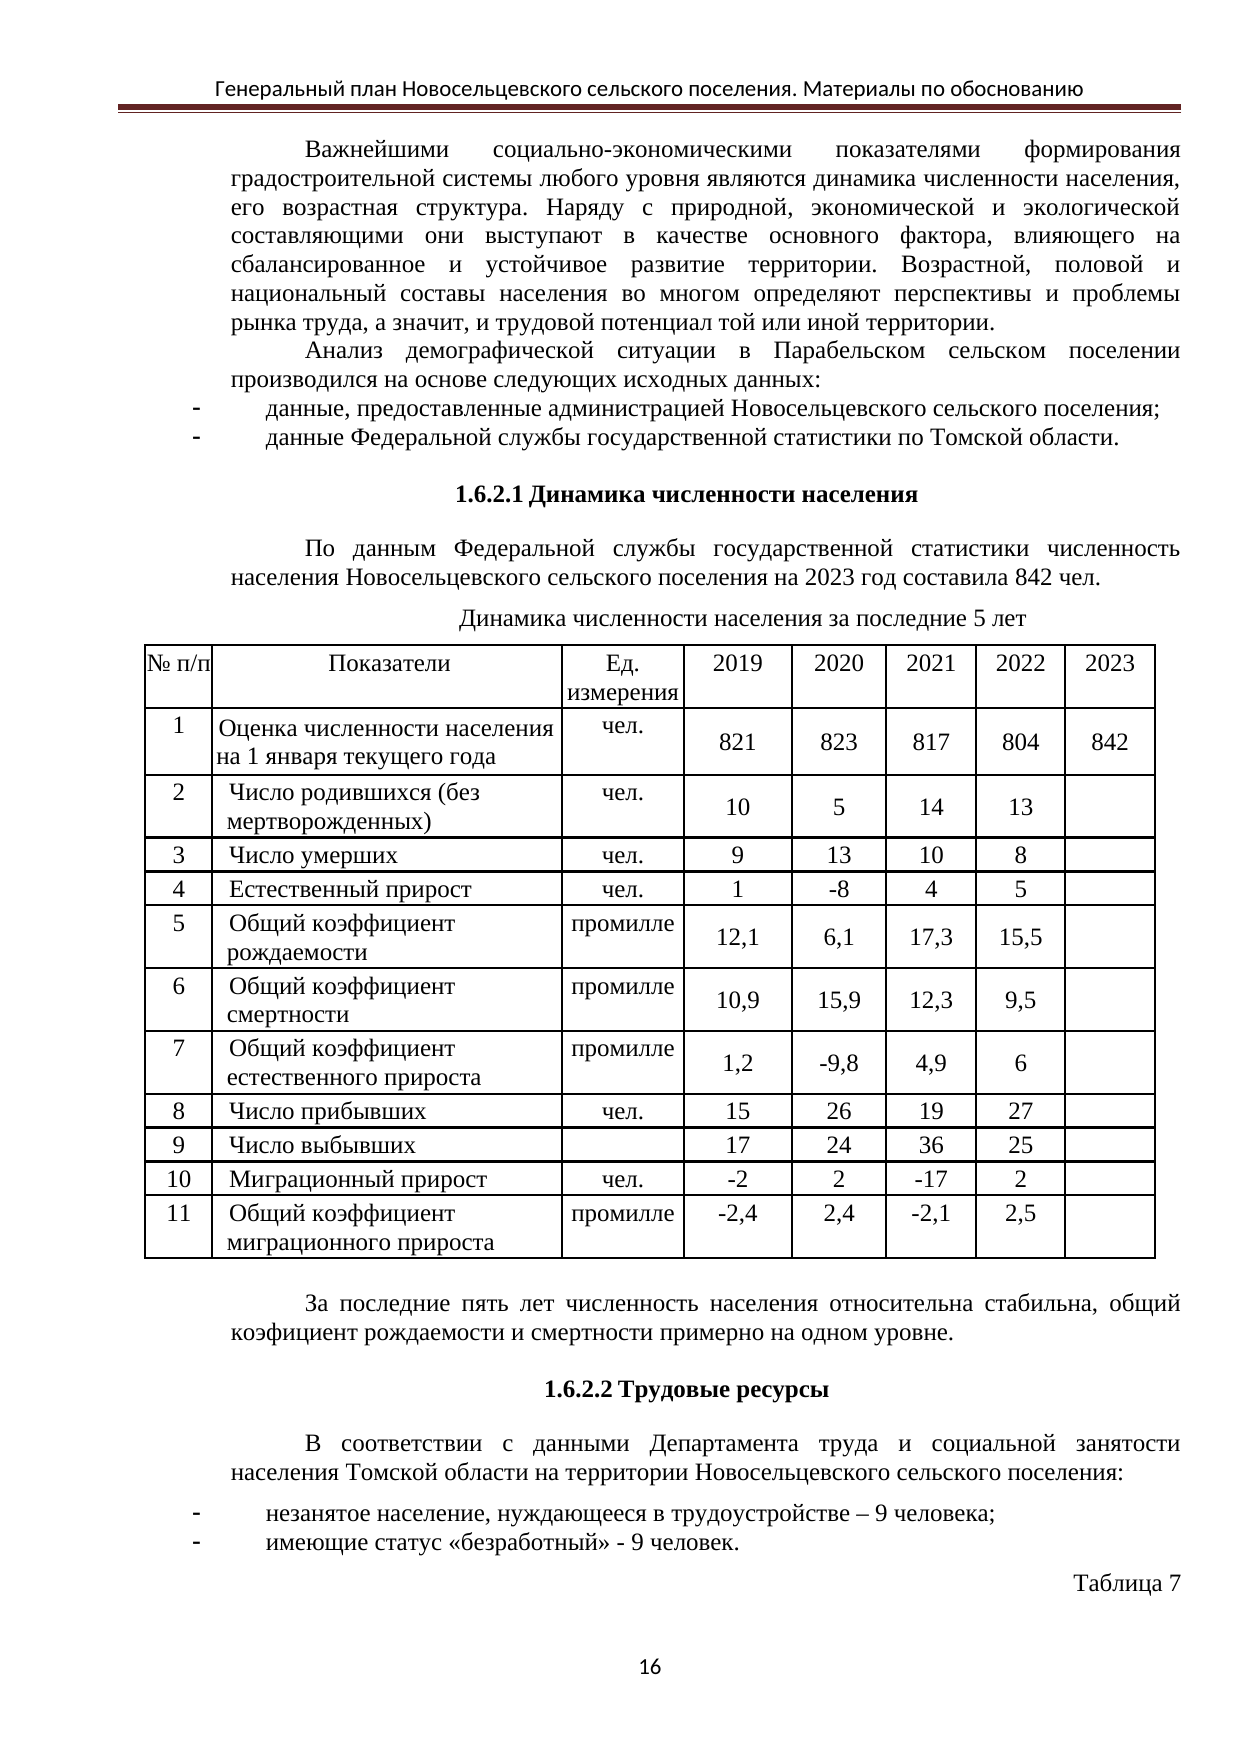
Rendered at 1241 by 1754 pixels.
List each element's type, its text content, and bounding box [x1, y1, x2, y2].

table_cell чел. [563, 1095, 683, 1126]
table_cell [1066, 839, 1154, 870]
table_cell 5 [146, 906, 211, 967]
table_cell 5 [977, 873, 1064, 904]
table_cell чел. [563, 709, 683, 774]
table_cell 13 [977, 776, 1064, 836]
table_cell 2,5 [977, 1196, 1064, 1257]
table_cell 4,9 [887, 1032, 975, 1092]
table_cell 19 [887, 1095, 975, 1126]
table_cell Общий коэффициент миграционного прироста [213, 1196, 561, 1257]
table_cell 15,9 [793, 969, 885, 1030]
table_cell 821 [685, 709, 791, 774]
table_cell 6 [146, 969, 211, 1030]
table_cell 24 [793, 1129, 885, 1160]
list Трудовые ресурсы [118, 1374, 1181, 1403]
table_header 2019 [685, 646, 791, 707]
table_cell 8 [146, 1095, 211, 1126]
table_header 2023 [1066, 646, 1154, 707]
table_header 2022 [977, 646, 1064, 707]
table_cell 5 [793, 776, 885, 836]
table_cell 9,5 [977, 969, 1064, 1030]
list незанятое население, нуждающееся в трудоустройстве – 9 человека; [118, 1498, 1181, 1527]
list Динамика численности населения [118, 479, 1181, 508]
table_cell чел. [563, 1163, 683, 1194]
table_cell Число родившихся (без мертворожденных) [213, 776, 561, 836]
table_cell промилле [563, 1032, 683, 1092]
table_cell [563, 1129, 683, 1160]
table_cell 2 [146, 776, 211, 836]
table_cell 6,1 [793, 906, 885, 967]
table_cell 1,2 [685, 1032, 791, 1092]
table_cell 12,3 [887, 969, 975, 1030]
table_cell 12,1 [685, 906, 791, 967]
text За последние пять лет численность населения относительна стабильна, общий коэфициент рождаемости и смертности примерно на одном уровне. [231, 1288, 1181, 1345]
table_cell [1066, 1129, 1154, 1160]
table_cell Число умерших [213, 839, 561, 870]
table_cell -9,8 [793, 1032, 885, 1092]
table_cell -2 [685, 1163, 791, 1194]
table_cell Общий коэффициент рождаемости [213, 906, 561, 967]
text По данным Федеральной службы государственной статистики численность населения Новосельцевского сельского поселения на 2023 год составила 842 чел. [231, 533, 1181, 591]
table_cell [1066, 906, 1154, 967]
table_cell Оценка численности населения на 1 января текущего года [213, 709, 561, 774]
table_cell [1066, 1196, 1154, 1257]
table_cell 9 [685, 839, 791, 870]
list данные, предоставленные администрацией Новосельцевского сельского поселения; [118, 393, 1181, 422]
table_cell 17,3 [887, 906, 975, 967]
table_cell 2,4 [793, 1196, 885, 1257]
table_cell [1066, 1032, 1154, 1092]
table_header 2020 [793, 646, 885, 707]
table_cell 9 [146, 1129, 211, 1160]
table_cell [1066, 1163, 1154, 1194]
table_header Ед. измерения [563, 646, 683, 707]
table_cell 17 [685, 1129, 791, 1160]
table_cell 1 [146, 709, 211, 774]
list имеющие статус «безработный» - 9 человек. [118, 1527, 1181, 1555]
table_cell 2 [793, 1163, 885, 1194]
table_cell -2,1 [887, 1196, 975, 1257]
table_cell 14 [887, 776, 975, 836]
table_cell Число выбывших [213, 1129, 561, 1160]
table_cell 10,9 [685, 969, 791, 1030]
table_cell промилле [563, 969, 683, 1030]
table_cell Число прибывших [213, 1095, 561, 1126]
table_header Показатели [213, 646, 561, 707]
list данные Федеральной службы государственной статистики по Томской области. [118, 422, 1181, 451]
table_cell 25 [977, 1129, 1064, 1160]
table_cell 823 [793, 709, 885, 774]
table_cell Общий коэффициент естественного прироста [213, 1032, 561, 1092]
table_cell промилле [563, 906, 683, 967]
text В соответствии с данными Департамента труда и социальной занятости населения Томской области на территории Новосельцевского сельского поселения: [231, 1428, 1181, 1485]
table_cell Миграционный прирост [213, 1163, 561, 1194]
table_cell чел. [563, 873, 683, 904]
table_cell 6 [977, 1032, 1064, 1092]
table_cell 4 [146, 873, 211, 904]
table_cell 1 [685, 873, 791, 904]
table_cell [1066, 1095, 1154, 1126]
table_cell -2,4 [685, 1196, 791, 1257]
table_cell Естественный прирост [213, 873, 561, 904]
table_cell [1066, 873, 1154, 904]
text Важнейшими социально-экономическими показателями формирования градостроительной системы любого уровня являются динамика численности населения, его возрастная структура. Наряду с природной, экономической и экологической составляющими они выступают в качестве основного фактора, влияющего на сбалансированное и устойчивое развитие территории. Возрастной, половой и национальный составы населения во многом определяют перспективы и проблемы рынка труда, а значит, и трудовой потенциал той или иной территории. [231, 134, 1181, 336]
table_cell 10 [685, 776, 791, 836]
table_cell 27 [977, 1095, 1064, 1126]
table_cell Общий коэффициент смертности [213, 969, 561, 1030]
text Анализ демографической ситуации в Парабельском сельском поселении производился на основе следующих исходных данных: [231, 336, 1181, 393]
table_cell 804 [977, 709, 1064, 774]
table_cell 7 [146, 1032, 211, 1092]
table_cell 15,5 [977, 906, 1064, 967]
table_cell 817 [887, 709, 975, 774]
table_cell чел. [563, 839, 683, 870]
table_cell 8 [977, 839, 1064, 870]
table_cell 13 [793, 839, 885, 870]
table_header 2021 [887, 646, 975, 707]
table_cell 842 [1066, 709, 1154, 774]
table_cell 4 [887, 873, 975, 904]
table_cell -17 [887, 1163, 975, 1194]
text Динамика численности населения за последние 5 лет [231, 603, 1181, 632]
table_cell 11 [146, 1196, 211, 1257]
table_cell 3 [146, 839, 211, 870]
table_cell чел. [563, 776, 683, 836]
table_cell [1066, 776, 1154, 836]
table_cell 15 [685, 1095, 791, 1126]
table_header № п/п [146, 646, 211, 707]
text Таблица 7 [229, 1568, 1181, 1597]
table_cell 2 [977, 1163, 1064, 1194]
table_cell [1066, 969, 1154, 1030]
table_cell промилле [563, 1196, 683, 1257]
table_cell 10 [887, 839, 975, 870]
table_cell 26 [793, 1095, 885, 1126]
table_cell 36 [887, 1129, 975, 1160]
table_cell 10 [146, 1163, 211, 1194]
table_cell -8 [793, 873, 885, 904]
